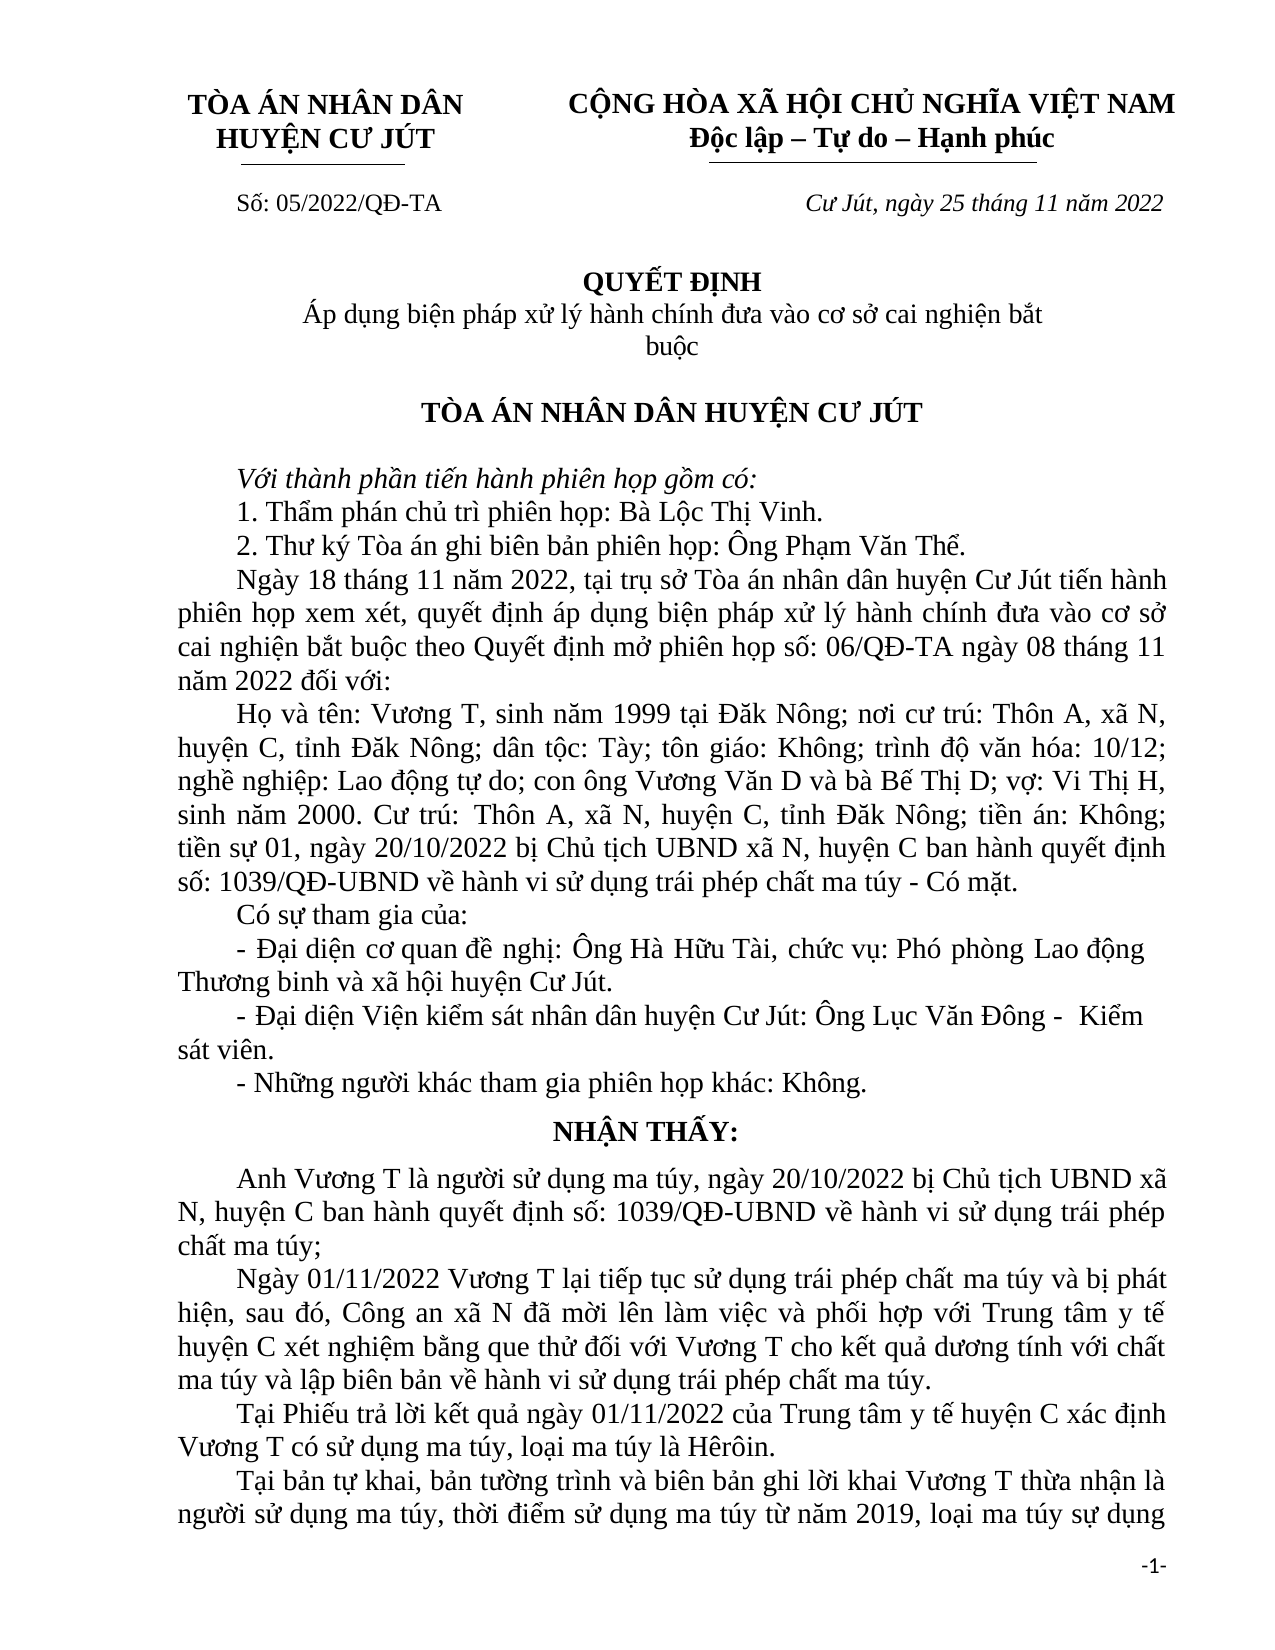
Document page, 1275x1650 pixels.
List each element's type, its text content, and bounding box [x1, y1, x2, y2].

list Thẩm phán chủ trì phiên họp: Bà Lộc Thị Vinh. [236, 495, 1192, 528]
list Đại diện cơ quan đề nghị: Ông Hà Hữu Tài, chức vụ: Phó phòng Lao động Thương binh và xã hội huyện Cư Jút. [177, 931, 1167, 998]
list Đại diện Viện kiểm sát nhân dân huyện Cư Jút: Ông Lục Văn Đông - Kiểm sát viên. [177, 998, 1167, 1065]
text Họ và tên: Vương T, sinh năm 1999 tại Đăk Nông; nơi cư trú: Thôn A, xã N, huyện C, tỉnh Đăk Nông; dân tộc: Tày; tôn giáo: Không; trình độ văn hóa: 10/12; nghề nghiệp: Lao động tự do; con ông Vương Văn D và bà Bế Thị D; vợ: Vi Thị H, sinh năm 2000. Cư trú: Thôn A, xã N, huyện C, tỉnh Đăk Nông; tiền án: Không; tiền sự 01, ngày 20/10/2022 bị Chủ tịch UBND xã N, huyện C ban hành quyết định số: 1039/QĐ-UBND về hành vi sử dụng trái phép chất ma túy - Có mặt. [177, 696, 1167, 897]
subtitle NHẬN THẤY: [220, 1114, 1072, 1147]
subtitle TÒA ÁN NHÂN DÂN HUYỆN CƯ JÚT [272, 395, 1072, 428]
text QUYẾT ĐỊNH [272, 266, 1072, 298]
text Có sự tham gia của: [236, 897, 1192, 931]
text Số: 05/2022/QĐ-TA Cư Jút, ngày 25 tháng 11 năm 2022 [236, 188, 1192, 217]
table_header TÒA ÁN NHÂN DÂN HUYỆN CƯ JÚT [182, 88, 516, 163]
table_header CỘNG HÒA XÃ HỘI CHỦ NGHĨA VIỆT NAM Độc lập – Tự do – Hạnh phúc [516, 88, 1182, 163]
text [177, 1463, 1167, 1530]
text Với thành phần tiến hành phiên họp gồm có: [236, 461, 1192, 495]
text Tại Phiếu trả lời kết quả ngày 01/11/2022 của Trung tâm y tế huyện C xác định Vương T có sử dụng ma túy, loại ma túy là Hêrôin. [177, 1396, 1167, 1463]
text Ngày 18 tháng 11 năm 2022, tại trụ sở Tòa án nhân dân huyện Cư Jút tiến hành phiên họp xem xét, quyết định áp dụng biện pháp xử lý hành chính đưa vào cơ sở cai nghiện bắt buộc theo Quyết định mở phiên họp số: 06/QĐ-TA ngày 08 tháng 11 năm 2022 đối với: [177, 562, 1167, 696]
list Thư ký Tòa án ghi biên bản phiên họp: Ông Phạm Văn Thể. [236, 528, 1192, 562]
text Ngày 01/11/2022 Vương T lại tiếp tục sử dụng trái phép chất ma túy và bị phát hiện, sau đó, Công an xã N đã mời lên làm việc và phối hợp với Trung tâm y tế huyện C xét nghiệm bằng que thử đối với Vương T cho kết quả dương tính với chất ma túy và lập biên bản về hành vi sử dụng trái phép chất ma túy. [177, 1262, 1167, 1396]
text Áp dụng biện pháp xử lý hành chính đưa vào cơ sở cai nghiện bắt buộc [273, 298, 1072, 362]
list Những người khác tham gia phiên họp khác: Không. [236, 1065, 1192, 1099]
text Anh Vương T là người sử dụng ma túy, ngày 20/10/2022 bị Chủ tịch UBND xã N, huyện C ban hành quyết định số: 1039/QĐ-UBND về hành vi sử dụng trái phép chất ma túy; [177, 1161, 1167, 1262]
